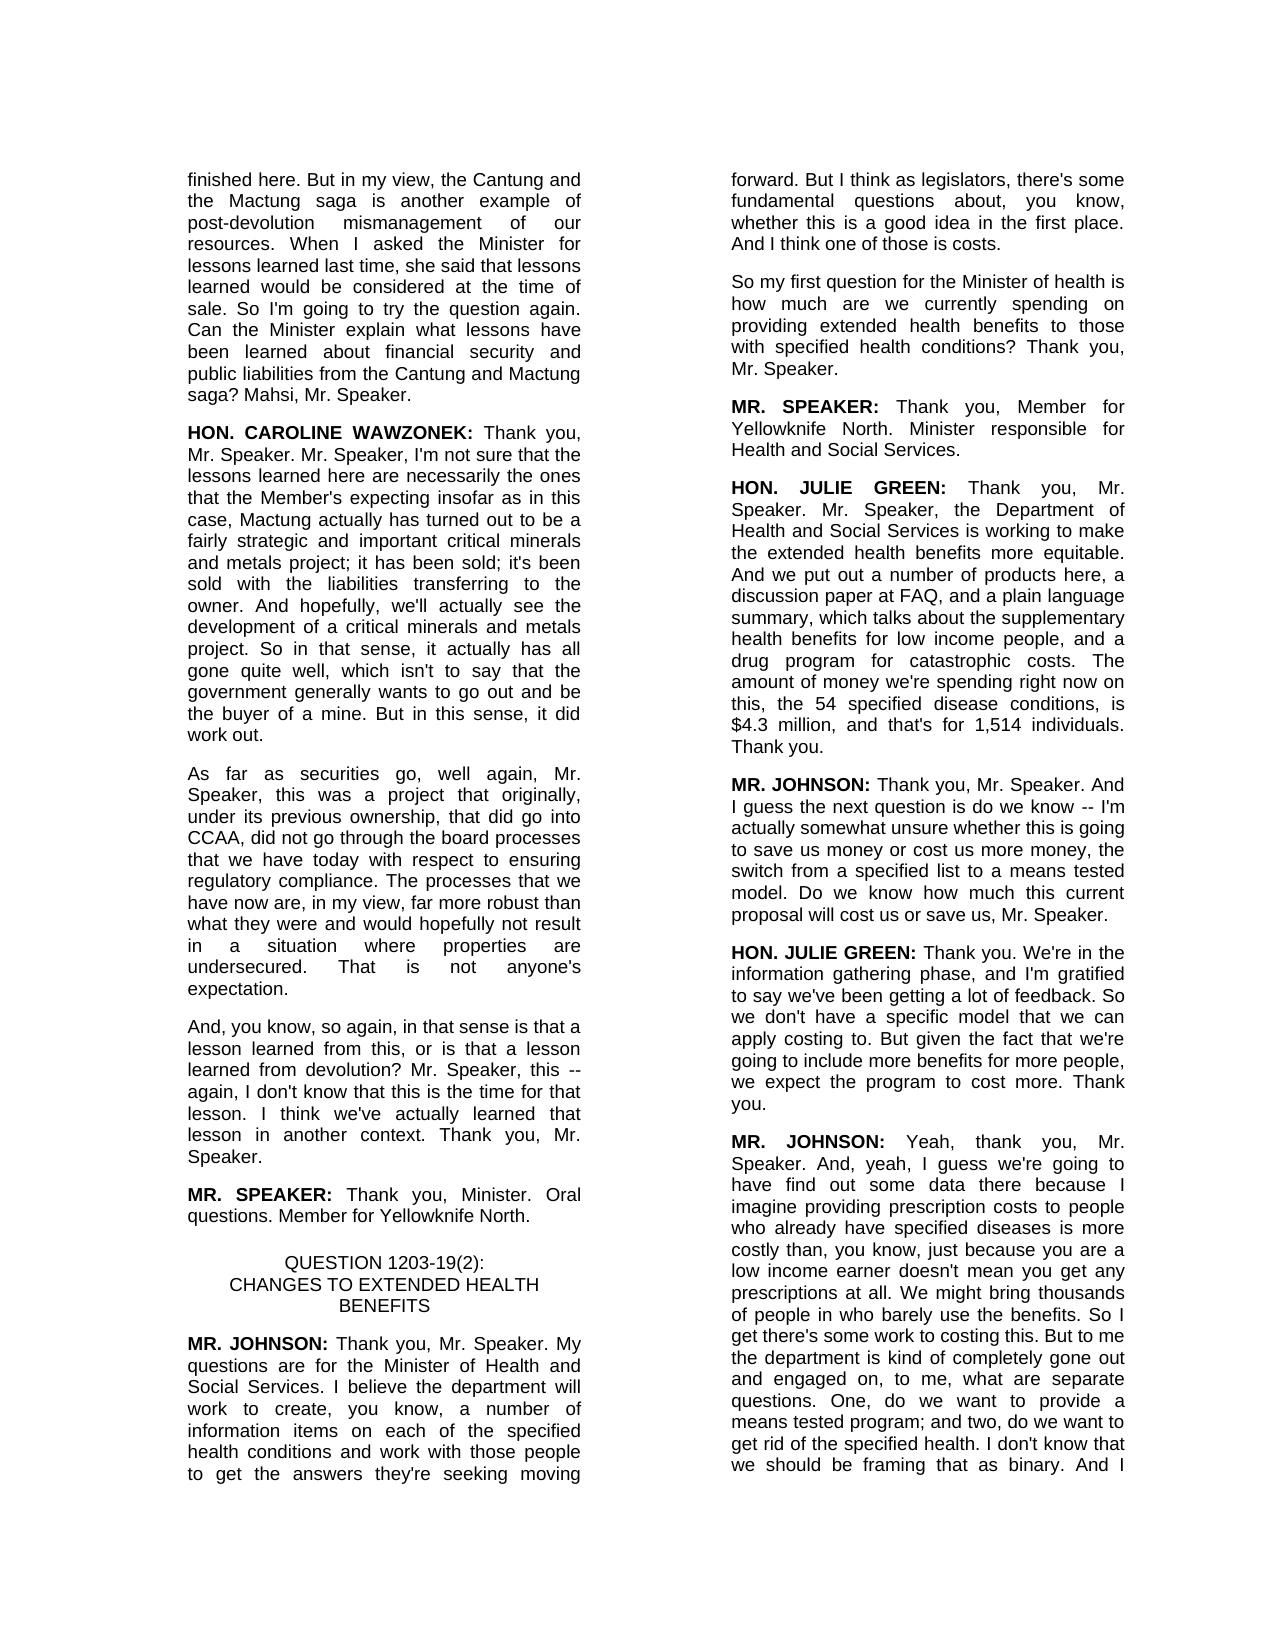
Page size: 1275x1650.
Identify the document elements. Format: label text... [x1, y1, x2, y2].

text MR. JOHNSON: Thank you, Mr. Speaker. My questions are for the Minister of Health and Social Services. I believe the department will work to create, you know, a number of information items on each of the specified health conditions and work with those people to get the answers they're seeking moving forward. But I think as legislators, there's some fundamental questions about, you know, whether this is a good idea in the first place. And I think one of those is costs. [731, 168, 1125, 254]
subtitle Question 1203-19(2): Changes to Extended Health Benefits [187, 1252, 581, 1317]
text And, you know, so again, in that sense is that a lesson learned from this, or is that a lesson learned from devolution? Mr. Speaker, this -- again, I don't know that this is the time for that lesson. I think we've actually learned that lesson in another context. Thank you, Mr. Speaker. [187, 1016, 581, 1167]
text HON. JULIE GREEN: Thank you. We're in the information gathering phase, and I'm gratified to say we've been getting a lot of feedback. So we don't have a specific model that we can apply costing to. But given the fact that we're going to include more benefits for more people, we expect the program to cost more. Thank you. [731, 942, 1125, 1114]
text MR. JOHNSON: Thank you, Mr. Speaker. And I guess the next question is do we know -- I'm actually somewhat unsure whether this is going to save us money or cost us more money, the switch from a specified list to a means tested model. Do we know how much this current proposal will cost us or save us, Mr. Speaker. [731, 774, 1125, 925]
text As far as securities go, well again, Mr. Speaker, this was a project that originally, under its previous ownership, that did go into CCAA, did not go through the board processes that we have today with respect to ensuring regulatory compliance. The processes that we have now are, in my view, far more robust than what they were and would hopefully not result in a situation where properties are undersecured. That is not anyone's expectation. [187, 762, 581, 999]
text MR. SPEAKER: Thank you, Member for Yellowknife North. Minister responsible for Health and Social Services. [731, 396, 1125, 460]
text MR. SPEAKER: Thank you, Minister. Oral questions. Member for Yellowknife North. [187, 1184, 581, 1227]
text HON. JULIE GREEN: Thank you, Mr. Speaker. Mr. Speaker, the Department of Health and Social Services is working to make the extended health benefits more equitable. And we put out a number of products here, a discussion paper at FAQ, and a plain language summary, which talks about the supplementary health benefits for low income people, and a drug program for catastrophic costs. The amount of money we're spending right now on this, the 54 specified disease conditions, is $4.3 million, and that's for 1,514 individuals. Thank you. [731, 477, 1125, 757]
text MR. JOHNSON: Thank you, Mr. Speaker. My questions are for the Minister of Health and Social Services. I believe the department will work to create, you know, a number of information items on each of the specified health conditions and work with those people to get the answers they're seeking moving forward. But I think as legislators, there's some fundamental questions about, you know, whether this is a good idea in the first place. And I think one of those is costs. [187, 1333, 581, 1484]
text So my first question for the Minister of health is how much are we currently spending on providing extended health benefits to those with specified health conditions? Thank you, Mr. Speaker. [731, 271, 1125, 379]
text HON. CAROLINE WAWZONEK: Thank you, Mr. Speaker. Mr. Speaker, I'm not sure that the lessons learned here are necessarily the ones that the Member's expecting insofar as in this case, Mactung actually has turned out to be a fairly strategic and important critical minerals and metals project; it has been sold; it's been sold with the liabilities transferring to the owner. And hopefully, we'll actually see the development of a critical minerals and metals project. So in that sense, it actually has all gone quite well, which isn't to say that the government generally wants to go out and be the buyer of a mine. But in this sense, it did work out. [187, 422, 581, 746]
